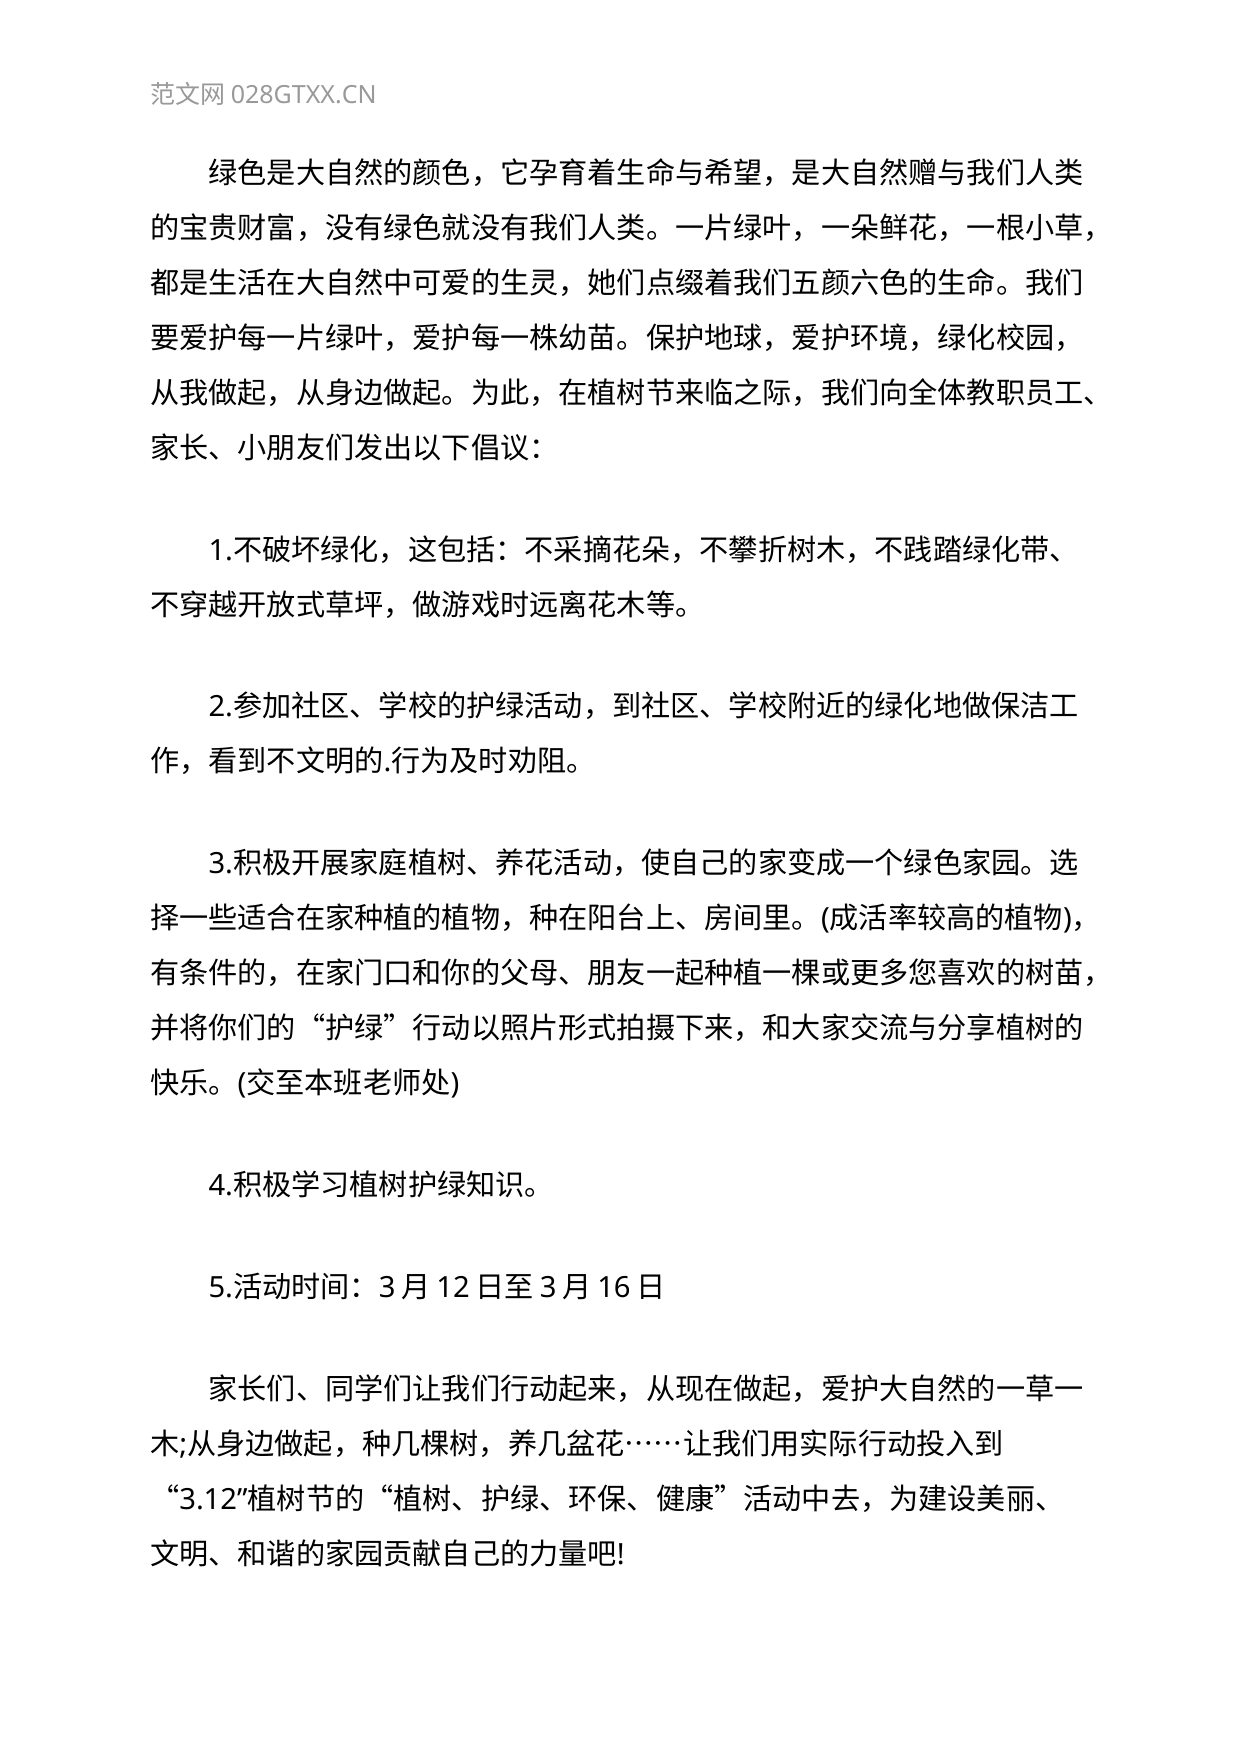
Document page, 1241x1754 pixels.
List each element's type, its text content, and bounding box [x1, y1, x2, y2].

text 家长们、同学们让我们行动起来，从现在做起，爱护大自然的一草一木;从身边做起，种几棵树，养几盆花……让我们用实际行动投入到“3.12”植树节的“植树、护绿、环保、健康”活动中去，为建设美丽、文明、和谐的家园贡献自己的力量吧! [150, 1366, 1090, 1573]
text 1.不破坏绿化，这包括：不采摘花朵，不攀折树木，不践踏绿化带、不穿越开放式草坪，做游戏时远离花木等。 [150, 526, 1090, 623]
text 绿色是大自然的颜色，它孕育着生命与希望，是大自然赠与我们人类的宝贵财富，没有绿色就没有我们人类。一片绿叶，一朵鲜花，一根小草，都是生活在大自然中可爱的生灵，她们点缀着我们五颜六色的生命。我们要爱护每一片绿叶，爱护每一株幼苗。保护地球，爱护环境，绿化校园，从我做起，从身边做起。为此，在植树节来临之际，我们向全体教职员工、家长、小朋友们发出以下倡议： [150, 150, 1090, 467]
text 5.活动时间：3月12日至3月16日 [150, 1264, 1090, 1306]
text 3.积极开展家庭植树、养花活动，使自己的家变成一个绿色家园。选择一些适合在家种植的植物，种在阳台上、房间里。(成活率较高的植物)，有条件的，在家门口和你的父母、朋友一起种植一棵或更多您喜欢的树苗，并将你们的“护绿”行动以照片形式拍摄下来，和大家交流与分享植树的快乐。(交至本班老师处) [150, 840, 1090, 1102]
text 4.积极学习植树护绿知识。 [150, 1162, 1090, 1204]
text 2.参加社区、学校的护绿活动，到社区、学校附近的绿化地做保洁工作，看到不文明的.行为及时劝阻。 [150, 683, 1090, 780]
